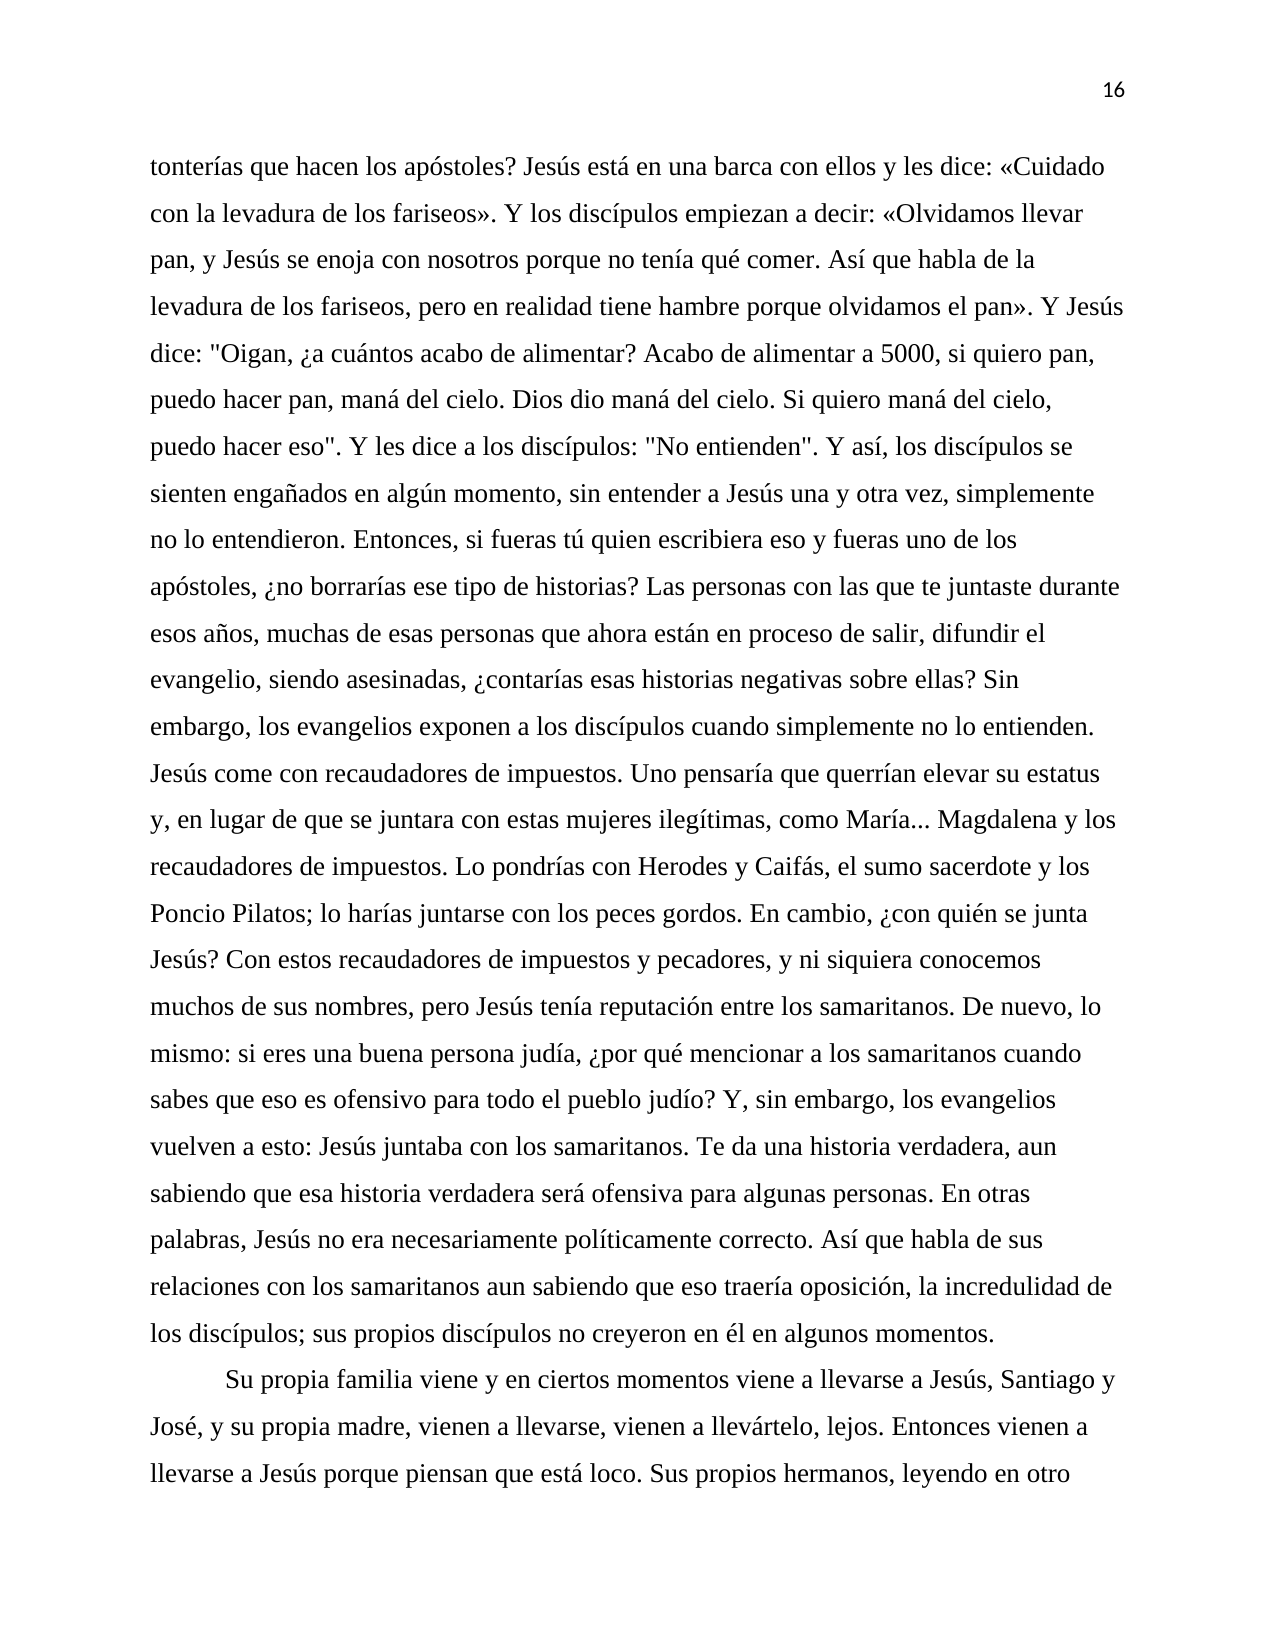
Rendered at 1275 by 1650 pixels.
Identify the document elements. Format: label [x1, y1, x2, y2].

text [150, 150, 1125, 1488]
